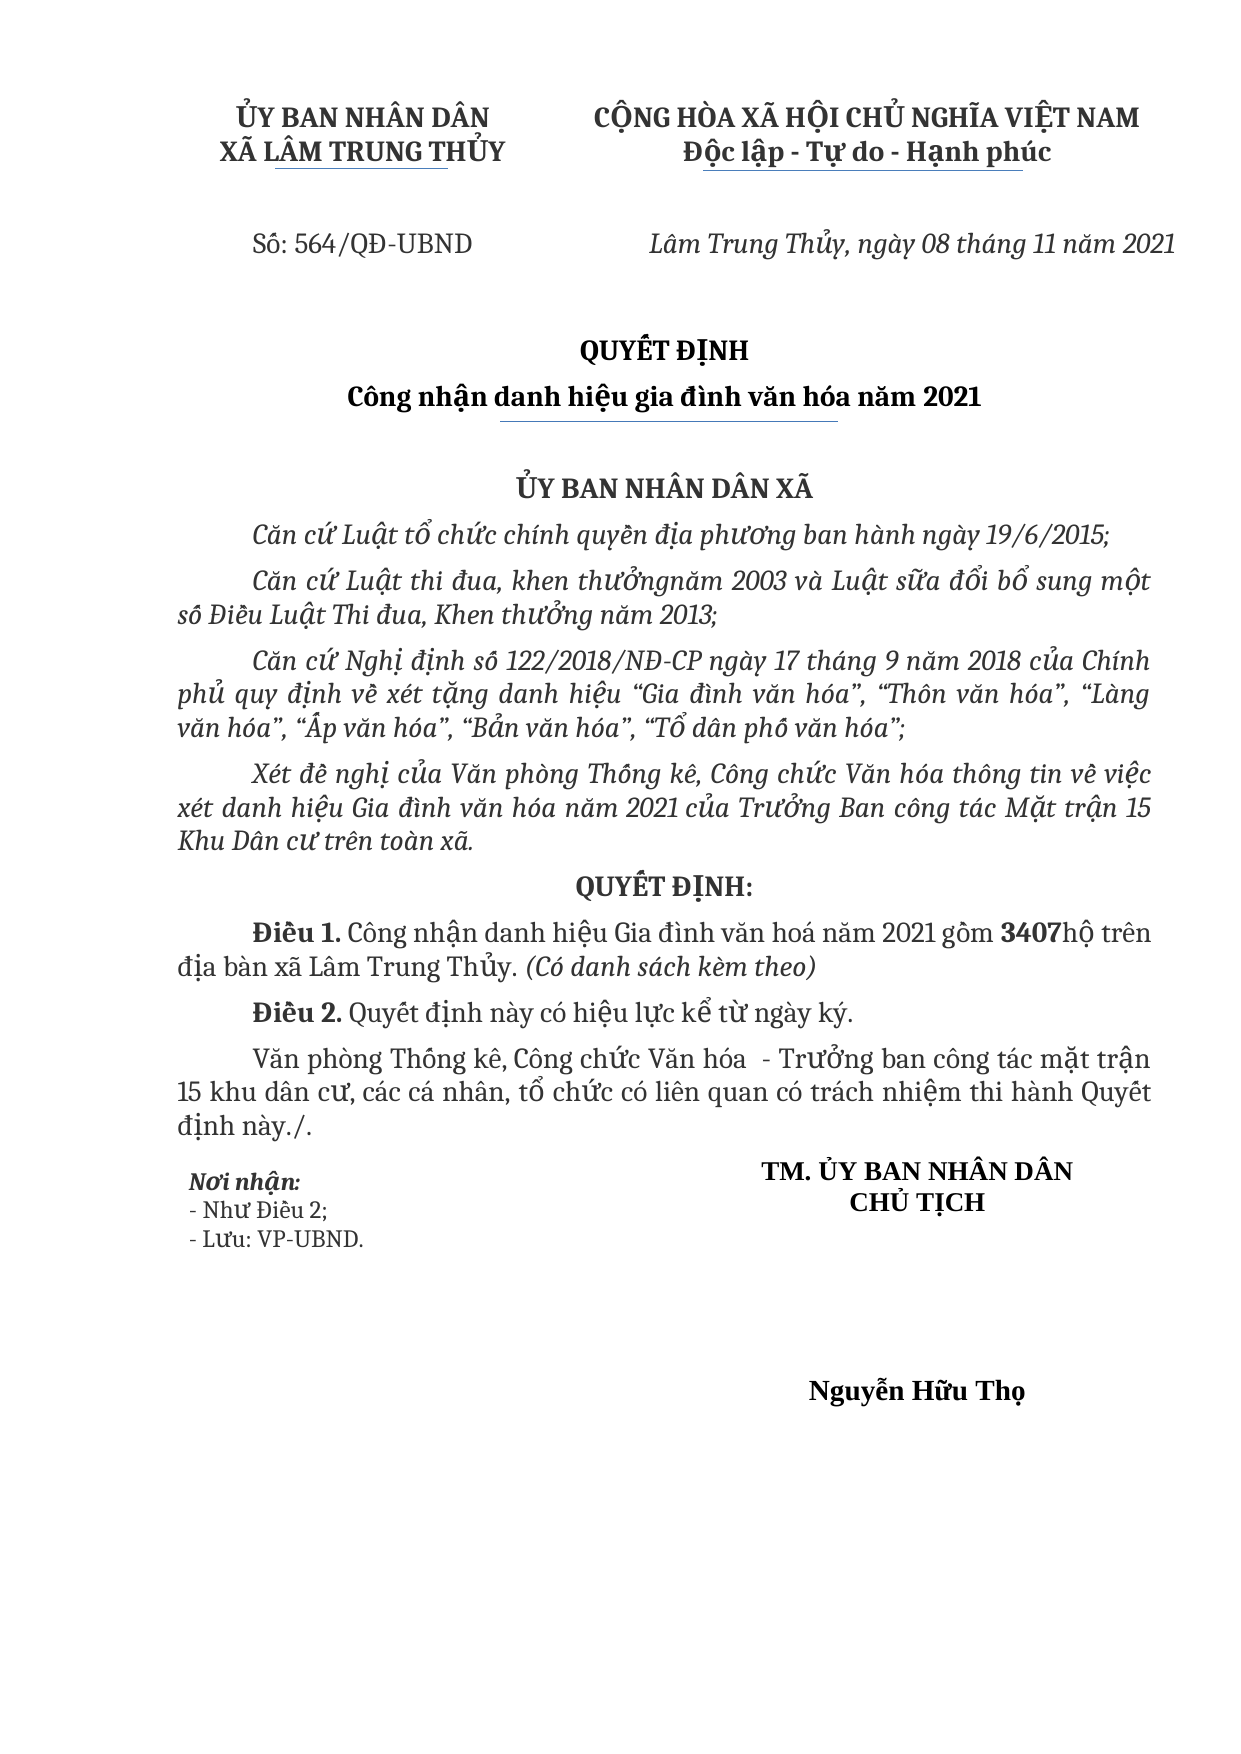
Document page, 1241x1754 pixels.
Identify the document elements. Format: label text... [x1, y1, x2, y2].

text Xét đề nghị của Văn phòng Thống kê, Công chức Văn hóa thông tin về việc xét danh hiệu Gia đình văn hóa năm 2021 của Trưởng Ban công tác Mặt trận 15 Khu Dân cư trên toàn xã. [177, 757, 1152, 858]
table_cell Lâm Trung Thủy, ngày 08 tháng 11 năm 2021 [548, 214, 1186, 276]
text Văn phòng Thống kê, Công chức Văn hóa - Trưởng ban công tác mặt trận 15 khu dân cư, các cá nhân, tổ chức có liên quan có trách nhiệm thi hành Quyết định này./. [177, 1042, 1152, 1143]
text Công nhận danh hiệu gia đình văn hóa năm 2021 [177, 380, 1152, 414]
table_header CỘNG HÒA XÃ HỘI CHỦ NGHĨA VIỆT NAM Độc lập - Tự do - Hạnh phúc [548, 89, 1186, 214]
text Điều 1. Công nhận danh hiệu Gia đình văn hoá năm 2021 gồm 3407hộ trên địa bàn xã Lâm Trung Thủy. (Có danh sách kèm theo) [177, 916, 1152, 983]
table_cell Số: 564/QĐ-UBND [177, 214, 548, 276]
table_header ỦY BAN NHÂN DÂN XÃ LÂM TRUNG THỦY [177, 89, 548, 214]
text QUYẾT ĐỊNH [177, 334, 1152, 368]
text Căn cứ Luật tổ chức chính quyền địa phương ban hành ngày 19/6/2015; [177, 518, 1152, 552]
text QUYẾT ĐỊNH: [177, 870, 1152, 904]
text ỦY BAN NHÂN DÂN XÃ [177, 472, 1152, 506]
text Điều 2. Quyết định này có hiệu lực kể từ ngày ký. [177, 996, 1152, 1029]
table_header Nơi nhận: - Như Điều 2; - Lưu: VP-UBND. [177, 1155, 671, 1440]
table_header TM. ỦY BAN NHÂN DÂN CHỦ TỊCH Nguyễn Hữu Thọ [671, 1155, 1164, 1440]
text Căn cứ Luật thi đua, khen thưởngnăm 2003 và Luật sữa đổi bổ sung một số Điều Luật Thi đua, Khen thưởng năm 2013; [177, 564, 1152, 632]
text Căn cứ Nghị định số 122/2018/NĐ-CP ngày 17 tháng 9 năm 2018 của Chính phủ quy định về xét tặng danh hiệu “Gia đình văn hóa”, “Thôn văn hóa”, “Làng văn hóa”, “Ấp văn hóa”, “Bản văn hóa”, “Tổ dân phố văn hóa”; [177, 644, 1152, 745]
